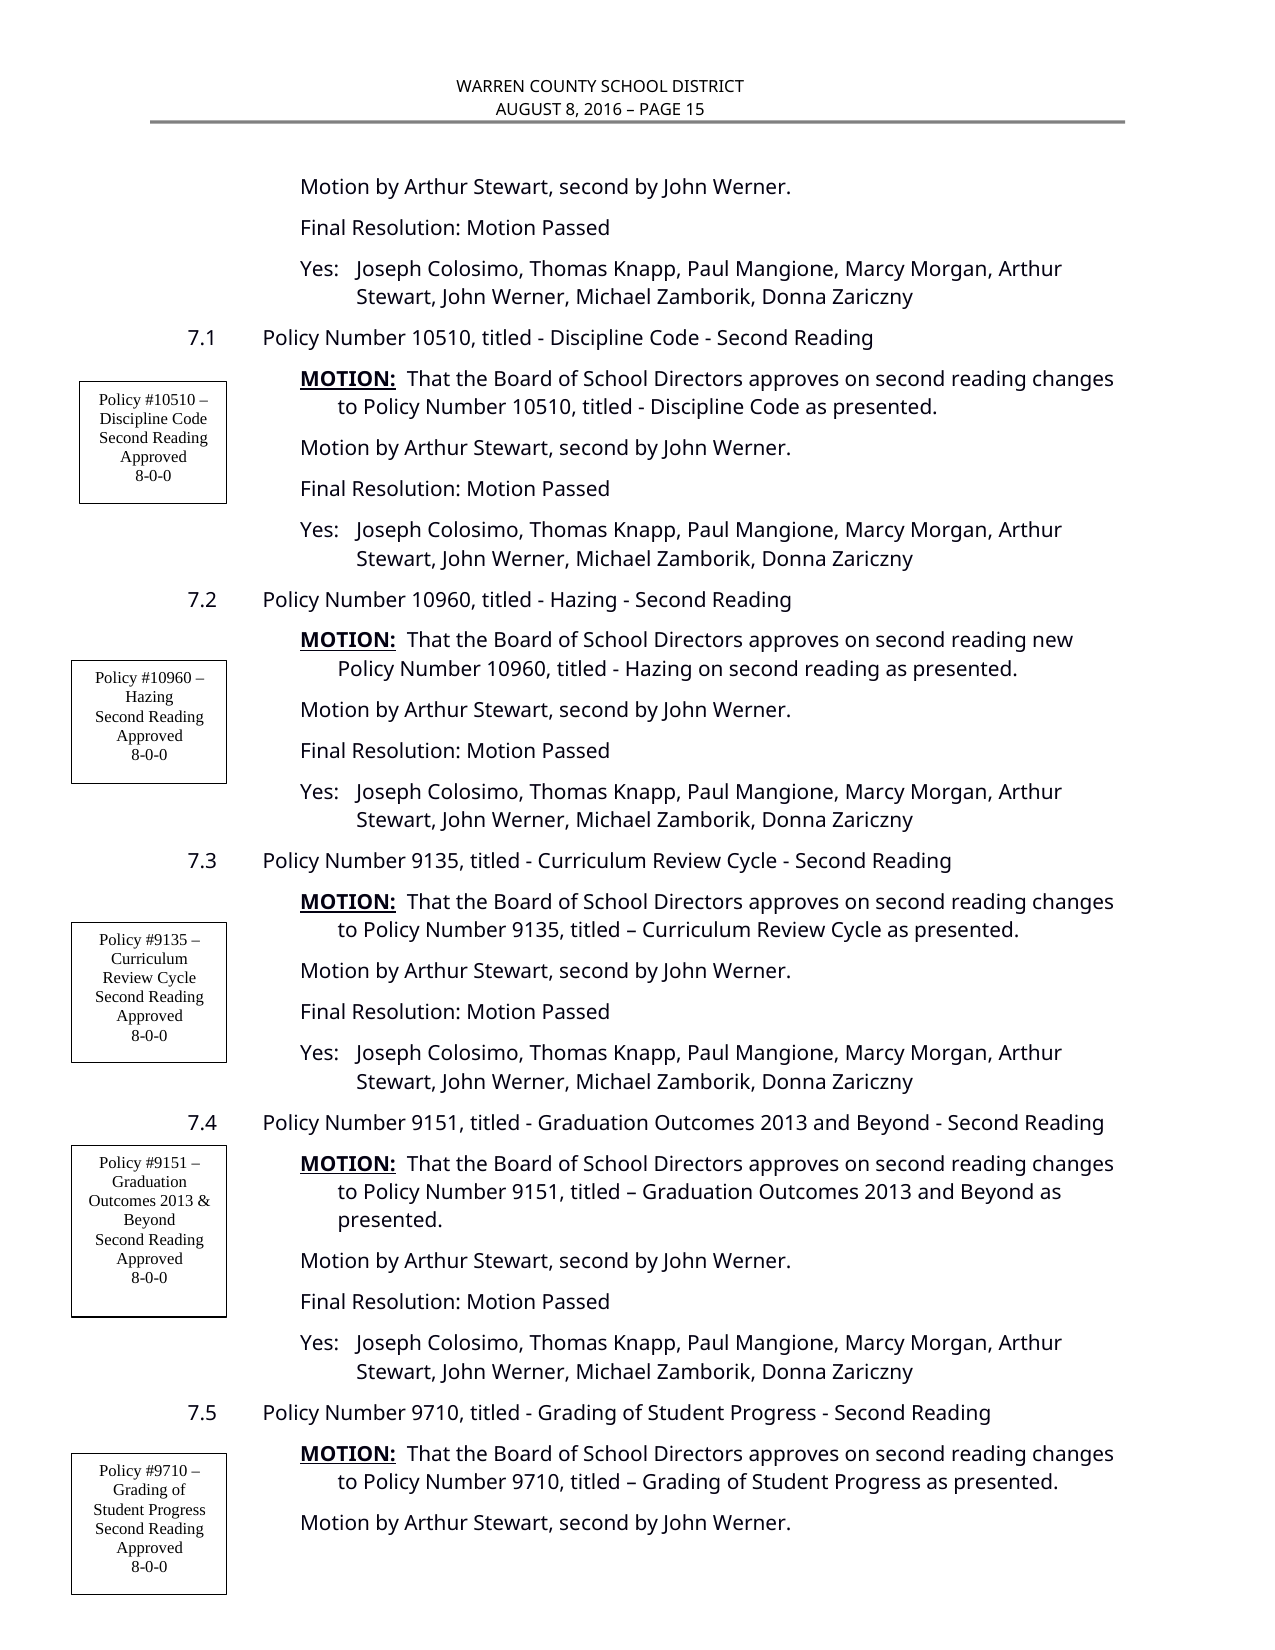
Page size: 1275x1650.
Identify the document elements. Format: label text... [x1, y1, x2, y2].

text Motion by Arthur Stewart, second by John Werner. [300, 433, 1125, 462]
text Motion by Arthur Stewart, second by John Werner. [300, 172, 1125, 200]
text 7.2 Policy Number 10960, titled - Hazing - Second Reading [187, 585, 1125, 613]
text Yes: Joseph Colosimo, Thomas Knapp, Paul Mangione, Marcy Morgan, Arthur Stewart, John Werner, Michael Zamborik, Donna Zariczny [300, 777, 1125, 834]
text Yes: Joseph Colosimo, Thomas Knapp, Paul Mangione, Marcy Morgan, Arthur Stewart, John Werner, Michael Zamborik, Donna Zariczny [300, 254, 1125, 311]
text MOTION: That the Board of School Directors approves on second reading changes to Policy Number 9710, titled – Grading of Student Progress as presented. [300, 1439, 1125, 1496]
text Motion by Arthur Stewart, second by John Werner. [300, 1247, 1125, 1275]
text 7.4 Policy Number 9151, titled - Graduation Outcomes 2013 and Beyond - Second Reading [187, 1108, 1125, 1136]
text Final Resolution: Motion Passed [300, 474, 1125, 503]
text 7.3 Policy Number 9135, titled - Curriculum Review Cycle - Second Reading [187, 846, 1125, 875]
text MOTION: That the Board of School Directors approves on second reading changes to Policy Number 9135, titled – Curriculum Review Cycle as presented. [300, 887, 1125, 944]
text Final Resolution: Motion Passed [300, 213, 1125, 241]
text MOTION: That the Board of School Directors approves on second reading changes to Policy Number 10510, titled - Discipline Code as presented. [300, 364, 1125, 421]
text Final Resolution: Motion Passed [300, 1287, 1125, 1316]
text Motion by Arthur Stewart, second by John Werner. [300, 695, 1125, 723]
text MOTION: That the Board of School Directors approves on second reading new Policy Number 10960, titled - Hazing on second reading as presented. [300, 626, 1125, 682]
text Motion by Arthur Stewart, second by John Werner. [300, 1508, 1125, 1537]
text 7.1 Policy Number 10510, titled - Discipline Code - Second Reading [187, 323, 1125, 352]
text Final Resolution: Motion Passed [300, 736, 1125, 764]
text Yes: Joseph Colosimo, Thomas Knapp, Paul Mangione, Marcy Morgan, Arthur Stewart, John Werner, Michael Zamborik, Donna Zariczny [300, 515, 1125, 572]
text Yes: Joseph Colosimo, Thomas Knapp, Paul Mangione, Marcy Morgan, Arthur Stewart, John Werner, Michael Zamborik, Donna Zariczny [300, 1328, 1125, 1385]
text MOTION: That the Board of School Directors approves on second reading changes to Policy Number 9151, titled – Graduation Outcomes 2013 and Beyond as presented. [300, 1149, 1125, 1234]
text Motion by Arthur Stewart, second by John Werner. [300, 957, 1125, 985]
text Yes: Joseph Colosimo, Thomas Knapp, Paul Mangione, Marcy Morgan, Arthur Stewart, John Werner, Michael Zamborik, Donna Zariczny [300, 1038, 1125, 1095]
text Final Resolution: Motion Passed [300, 997, 1125, 1026]
text 7.5 Policy Number 9710, titled - Grading of Student Progress - Second Reading [187, 1398, 1125, 1426]
